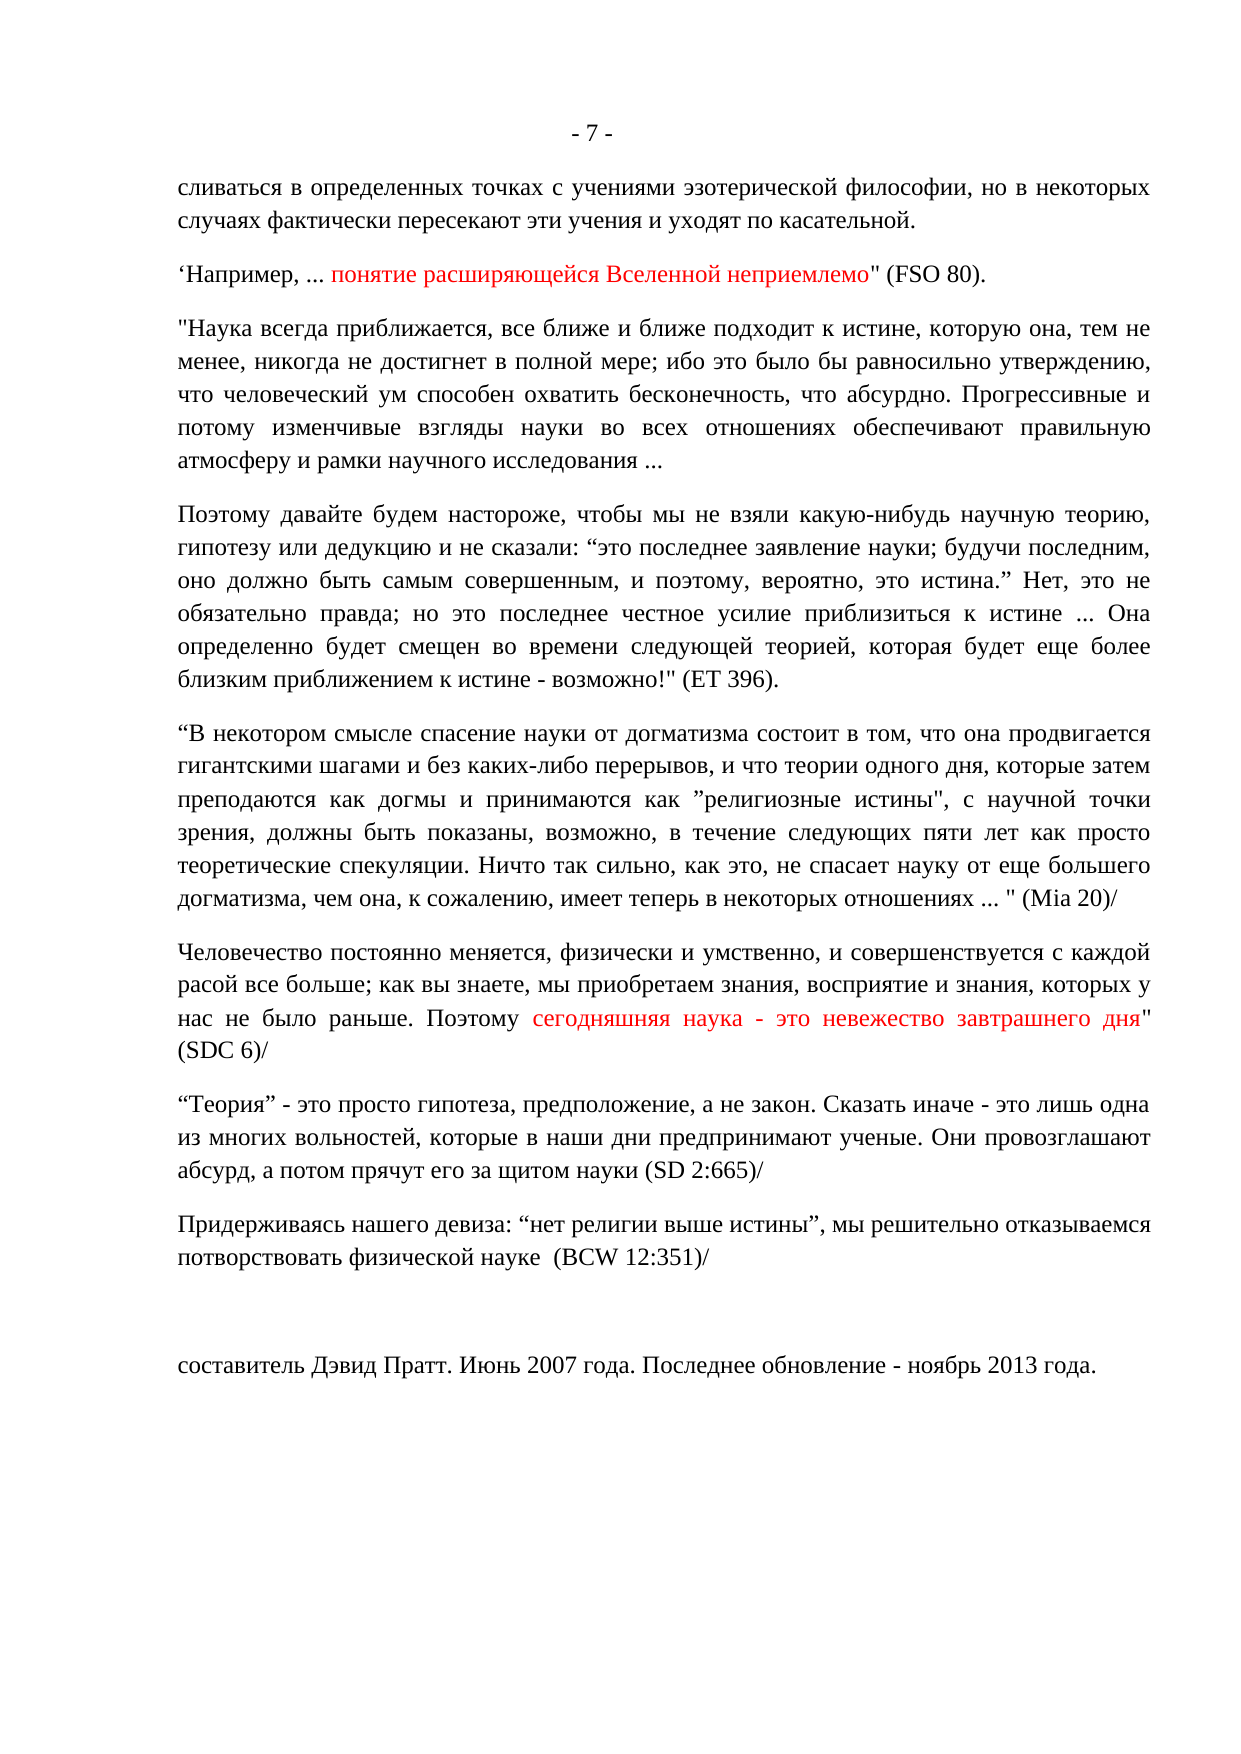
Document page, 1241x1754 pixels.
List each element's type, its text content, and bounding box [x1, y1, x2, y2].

text - 7 - [177, 118, 1152, 147]
text “Теория” - это просто гипотеза, предположение, а не закон. Сказать иначе - это лишь одна из многих вольностей, которые в наши дни предпринимают ученые. Они провозглашают абсурд, а потом прячут его за щитом науки (SD 2:665)/ [177, 1089, 1152, 1184]
text составитель Дэвид Пратт. Июнь 2007 года. Последнее обновление - ноябрь 2013 года. [177, 1350, 1152, 1379]
text "Наука всегда приближается, все ближе и ближе подходит к истине, которую она, тем не менее, никогда не достигнет в полной мере; ибо это было бы равносильно утверждению, что человеческий ум способен охватить бесконечность, что абсурдно. Прогрессивные и потому изменчивые взгляды науки во всех отношениях обеспечивают правильную атмосферу и рамки научного исследования ... [177, 313, 1152, 473]
text сливаться в определенных точках с учениями эзотерической философии, но в некоторых случаях фактически пересекают эти учения и уходят по касательной. [177, 172, 1152, 234]
text “В некотором смысле спасение науки от догматизма состоит в том, что она продвигается гигантскими шагами и без каких-либо перерывов, и что теории одного дня, которые затем преподаются как догмы и принимаются как ”религиозные истины", с научной точки зрения, должны быть показаны, возможно, в течение следующих пяти лет как просто теоретические спекуляции. Ничто так сильно, как это, не спасает науку от еще большего догматизма, чем она, к сожалению, имеет теперь в некоторых отношениях ... " (Мia 20)/ [177, 718, 1152, 911]
text Человечество постоянно меняется, физически и умственно, и совершенствуется с каждой расой все больше; как вы знаете, мы приобретаем знания, восприятие и знания, которых у нас не было раньше. Поэтому сегодняшняя наука - это невежество завтрашнего дня" (SDC 6)/ [177, 937, 1152, 1064]
text Поэтому давайте будем настороже, чтобы мы не взяли какую-нибудь научную теорию, гипотезу или дедукцию и не сказали: “это последнее заявление науки; будучи последним, оно должно быть самым совершенным, и поэтому, вероятно, это истина.” Нет, это не обязательно правда; но это последнее честное усилие приблизиться к истине ... Она определенно будет смещен во времени следующей теорией, которая будет еще более близким приближением к истине - возможно!" (ET 396). [177, 499, 1152, 692]
text ‘Например, ... понятие расширяющейся Вселенной неприемлемо" (FSO 80). [177, 259, 1152, 288]
text Придерживаясь нашего девиза: “нет религии выше истины”, мы решительно отказываемся потворствовать физической науке (BCW 12:351)/ [177, 1209, 1152, 1271]
